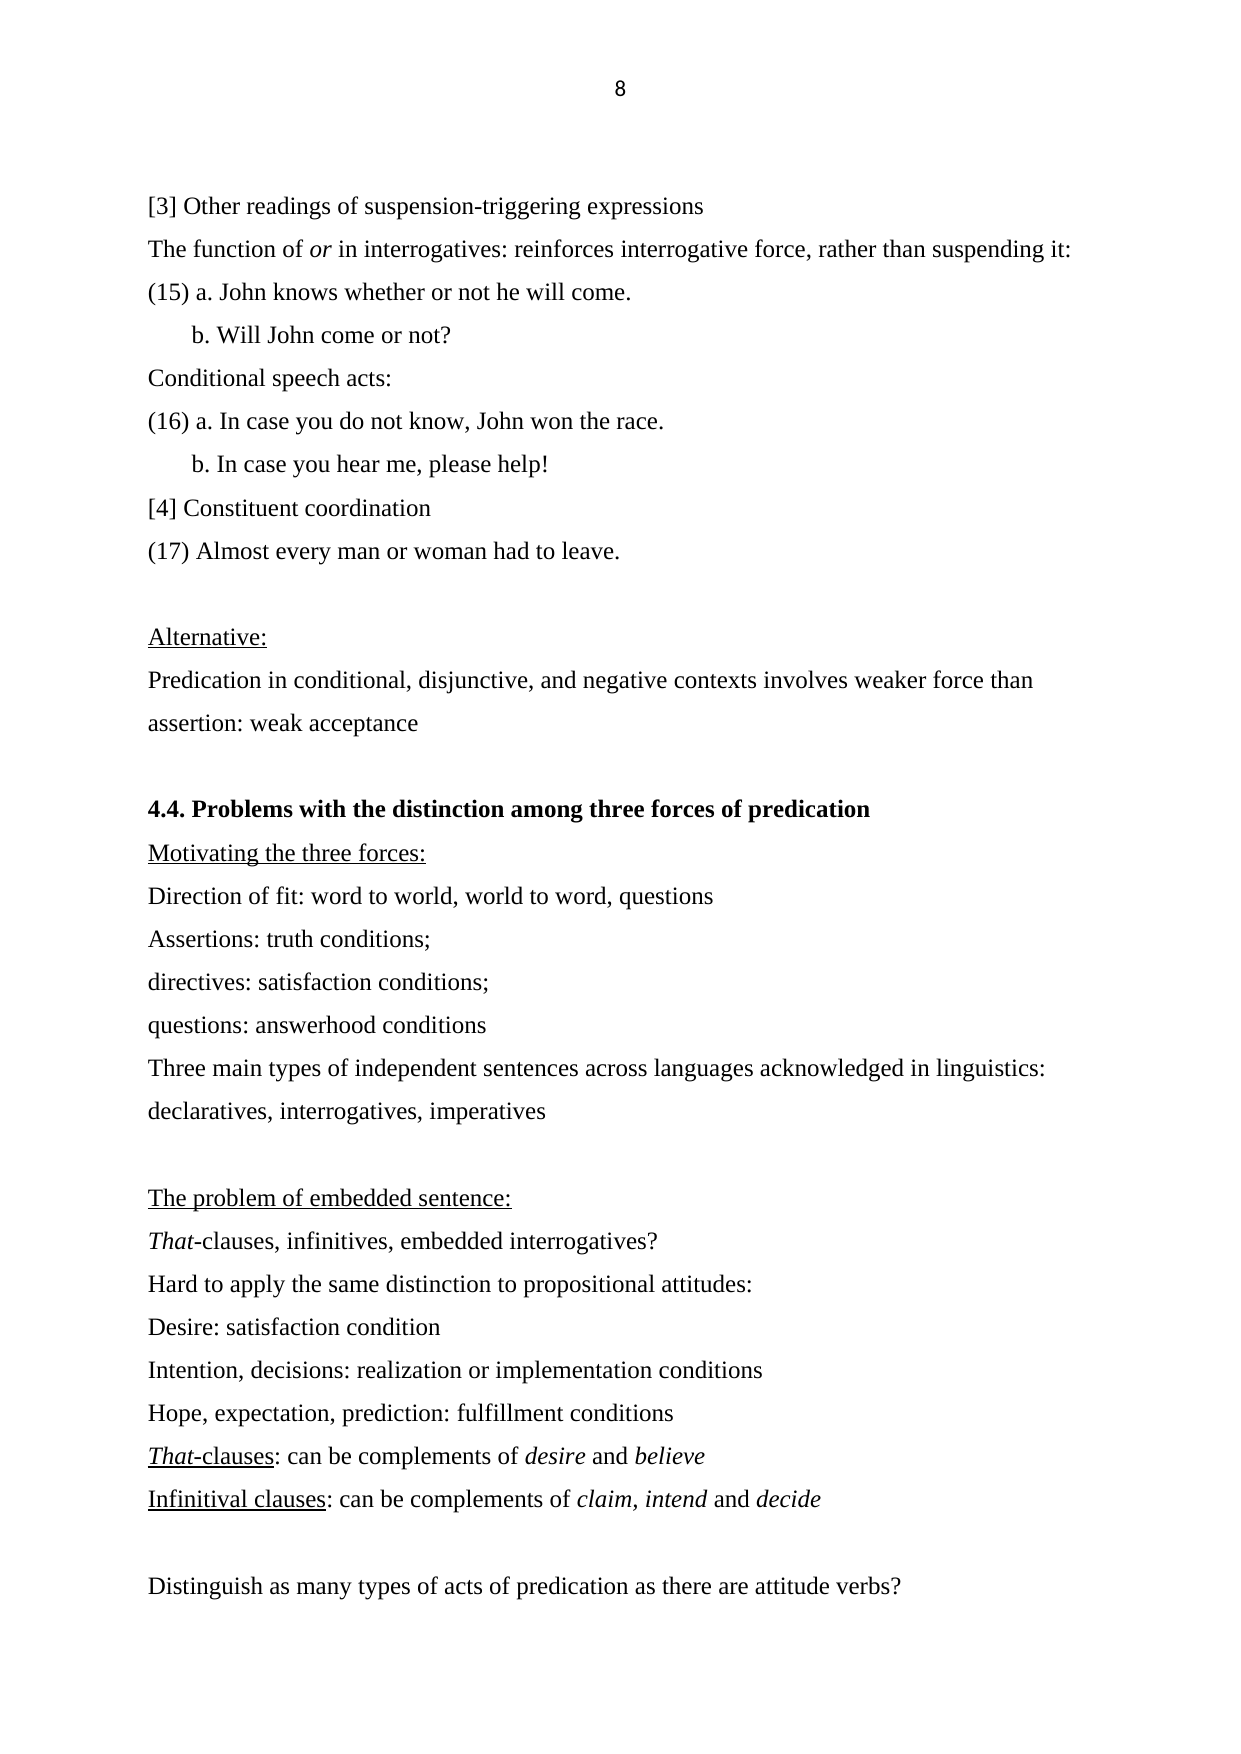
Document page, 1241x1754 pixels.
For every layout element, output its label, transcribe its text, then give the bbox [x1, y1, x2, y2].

text (17) Almost every man or woman had to leave. [148, 536, 1093, 564]
text Alternative: [148, 622, 1093, 651]
text Predication in conditional, disjunctive, and negative contexts involves weaker force than assertion: weak acceptance [148, 665, 1093, 737]
text Three main types of independent sentences across languages acknowledged in linguistics: declaratives, interrogatives, imperatives [148, 1053, 1093, 1125]
text (16) a. In case you do not know, John won the race. [148, 406, 1093, 435]
text questions: answerhood conditions [148, 1010, 1093, 1039]
text Hope, expectation, prediction: fulfillment conditions [148, 1398, 1093, 1427]
text b. In case you hear me, please help! [148, 449, 1093, 478]
text The function of or in interrogatives: reinforces interrogative force, rather than suspending it: [148, 234, 1093, 263]
text Desire: satisfaction condition [148, 1312, 1093, 1341]
text Motivating the three forces: [148, 838, 1093, 866]
text directives: satisfaction conditions; [148, 967, 1093, 996]
text Direction of fit: word to world, world to word, questions [148, 881, 1093, 909]
text Conditional speech acts: [148, 363, 1093, 392]
text The problem of embedded sentence: [148, 1183, 1093, 1211]
text Assertions: truth conditions; [148, 924, 1093, 953]
text [3] Other readings of suspension-triggering expressions [148, 191, 1093, 219]
text [4] Constituent coordination [148, 493, 1093, 521]
text Distinguish as many types of acts of predication as there are attitude verbs? [148, 1571, 1093, 1599]
text (15) a. John knows whether or not he will come. [148, 277, 1093, 306]
text Hard to apply the same distinction to propositional attitudes: [148, 1269, 1093, 1298]
text Infinitival clauses: can be complements of claim, intend and decide [148, 1484, 1093, 1513]
text That-clauses: can be complements of desire and believe [148, 1441, 1093, 1470]
text That-clauses, infinitives, embedded interrogatives? [148, 1226, 1093, 1254]
text Intention, decisions: realization or implementation conditions [148, 1355, 1093, 1384]
text 4.4. Problems with the distinction among three forces of predication [148, 794, 1093, 823]
text b. Will John come or not? [148, 320, 1093, 349]
